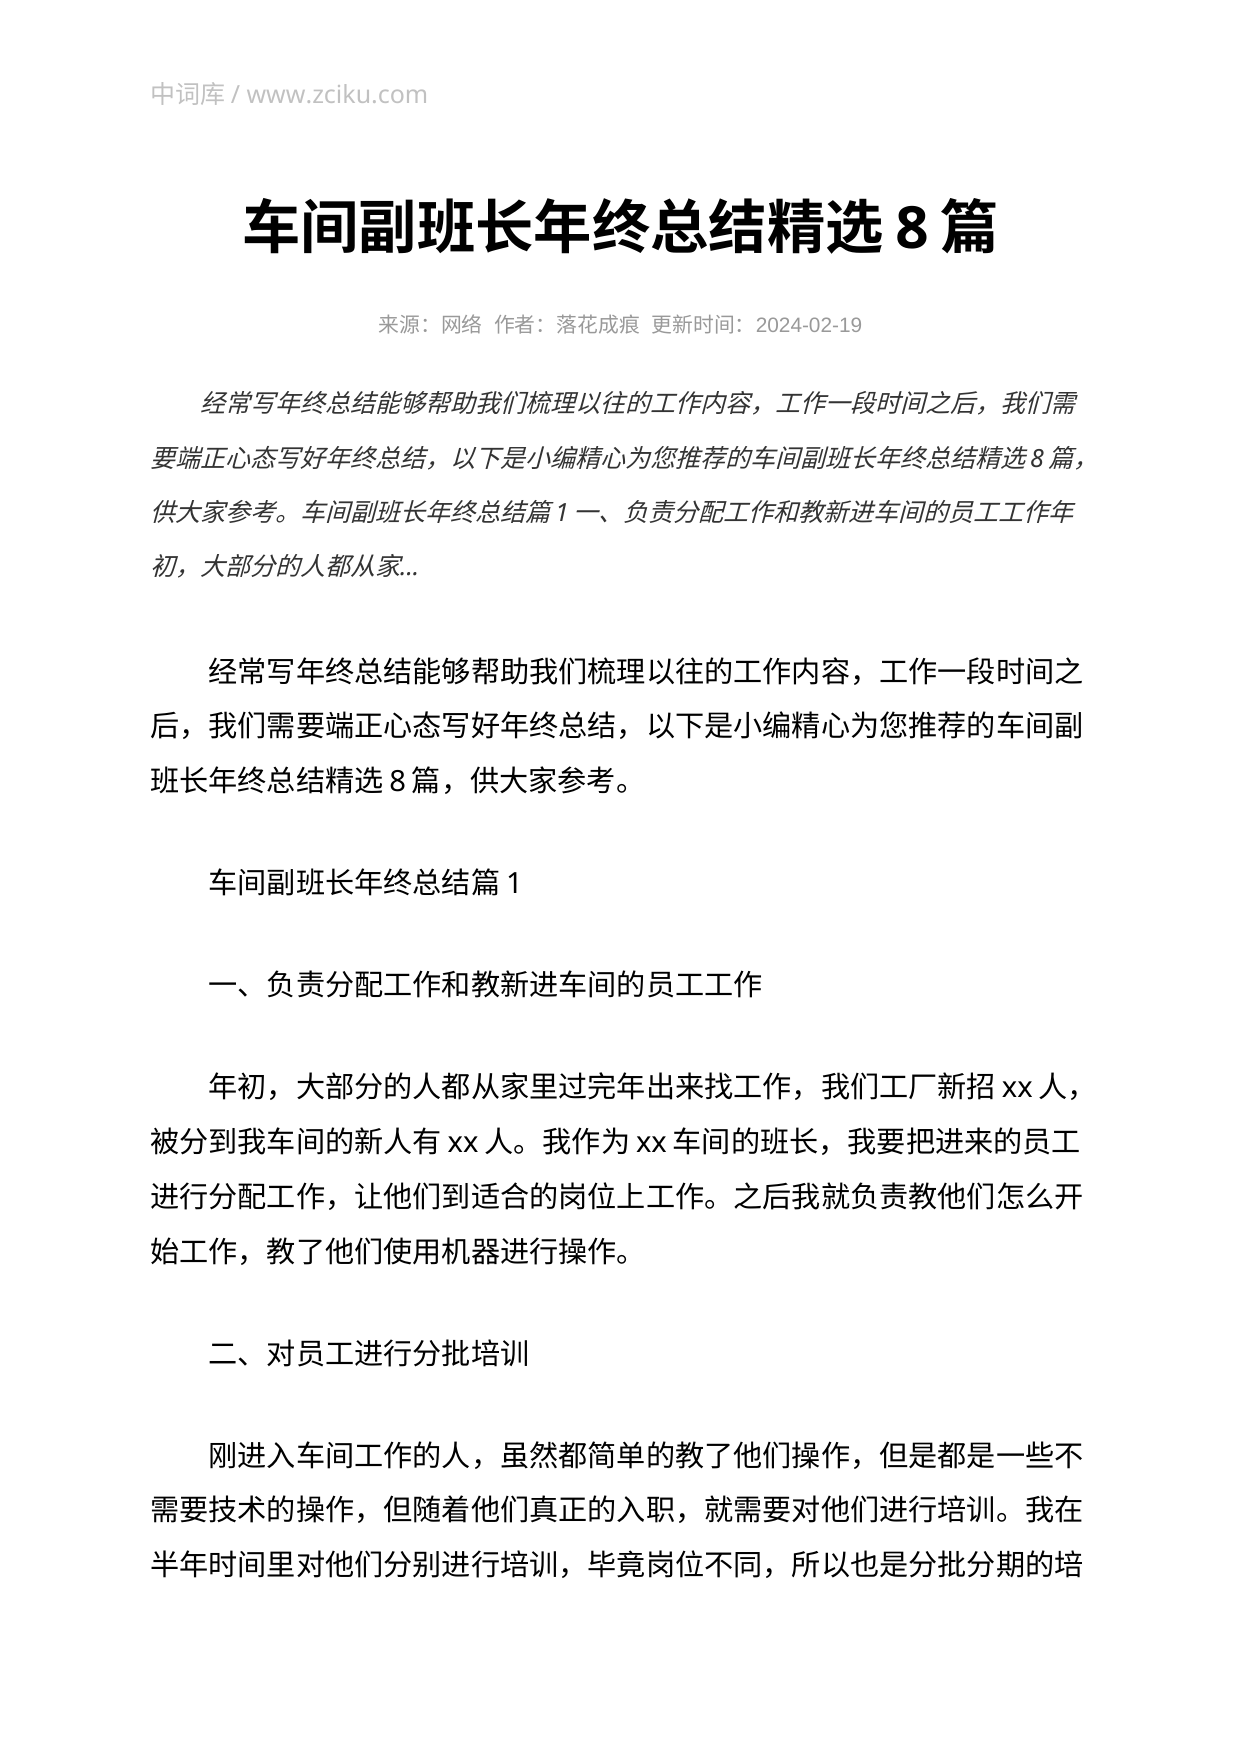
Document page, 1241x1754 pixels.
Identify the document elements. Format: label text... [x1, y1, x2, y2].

text 一、负责分配工作和教新进车间的员工工作 [150, 962, 1090, 1004]
text 来源：网络 作者：落花成痕 更新时间：2024-02-19 [150, 313, 1090, 337]
text 经常写年终总结能够帮助我们梳理以往的工作内容，工作一段时间之后，我们需要端正心态写好年终总结，以下是小编精心为您推荐的车间副班长年终总结精选8篇，供大家参考。 [150, 648, 1090, 800]
text 二、对员工进行分批培训 [150, 1330, 1090, 1373]
subtitle 车间副班长年终总结精选8篇 [150, 181, 1090, 266]
text 车间副班长年终总结篇1 [150, 860, 1090, 902]
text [150, 1432, 1090, 1584]
text 经常写年终总结能够帮助我们梳理以往的工作内容，工作一段时间之后，我们需要端正心态写好年终总结，以下是小编精心为您推荐的车间副班长年终总结精选8篇，供大家参考。车间副班长年终总结篇1一、负责分配工作和教新进车间的员工工作年初，大部分的人都从家... [150, 384, 1090, 583]
text 年初，大部分的人都从家里过完年出来找工作，我们工厂新招xx人，被分到我车间的新人有xx人。我作为xx车间的班长，我要把进来的员工进行分配工作，让他们到适合的岗位上工作。之后我就负责教他们怎么开始工作，教了他们使用机器进行操作。 [150, 1064, 1090, 1271]
